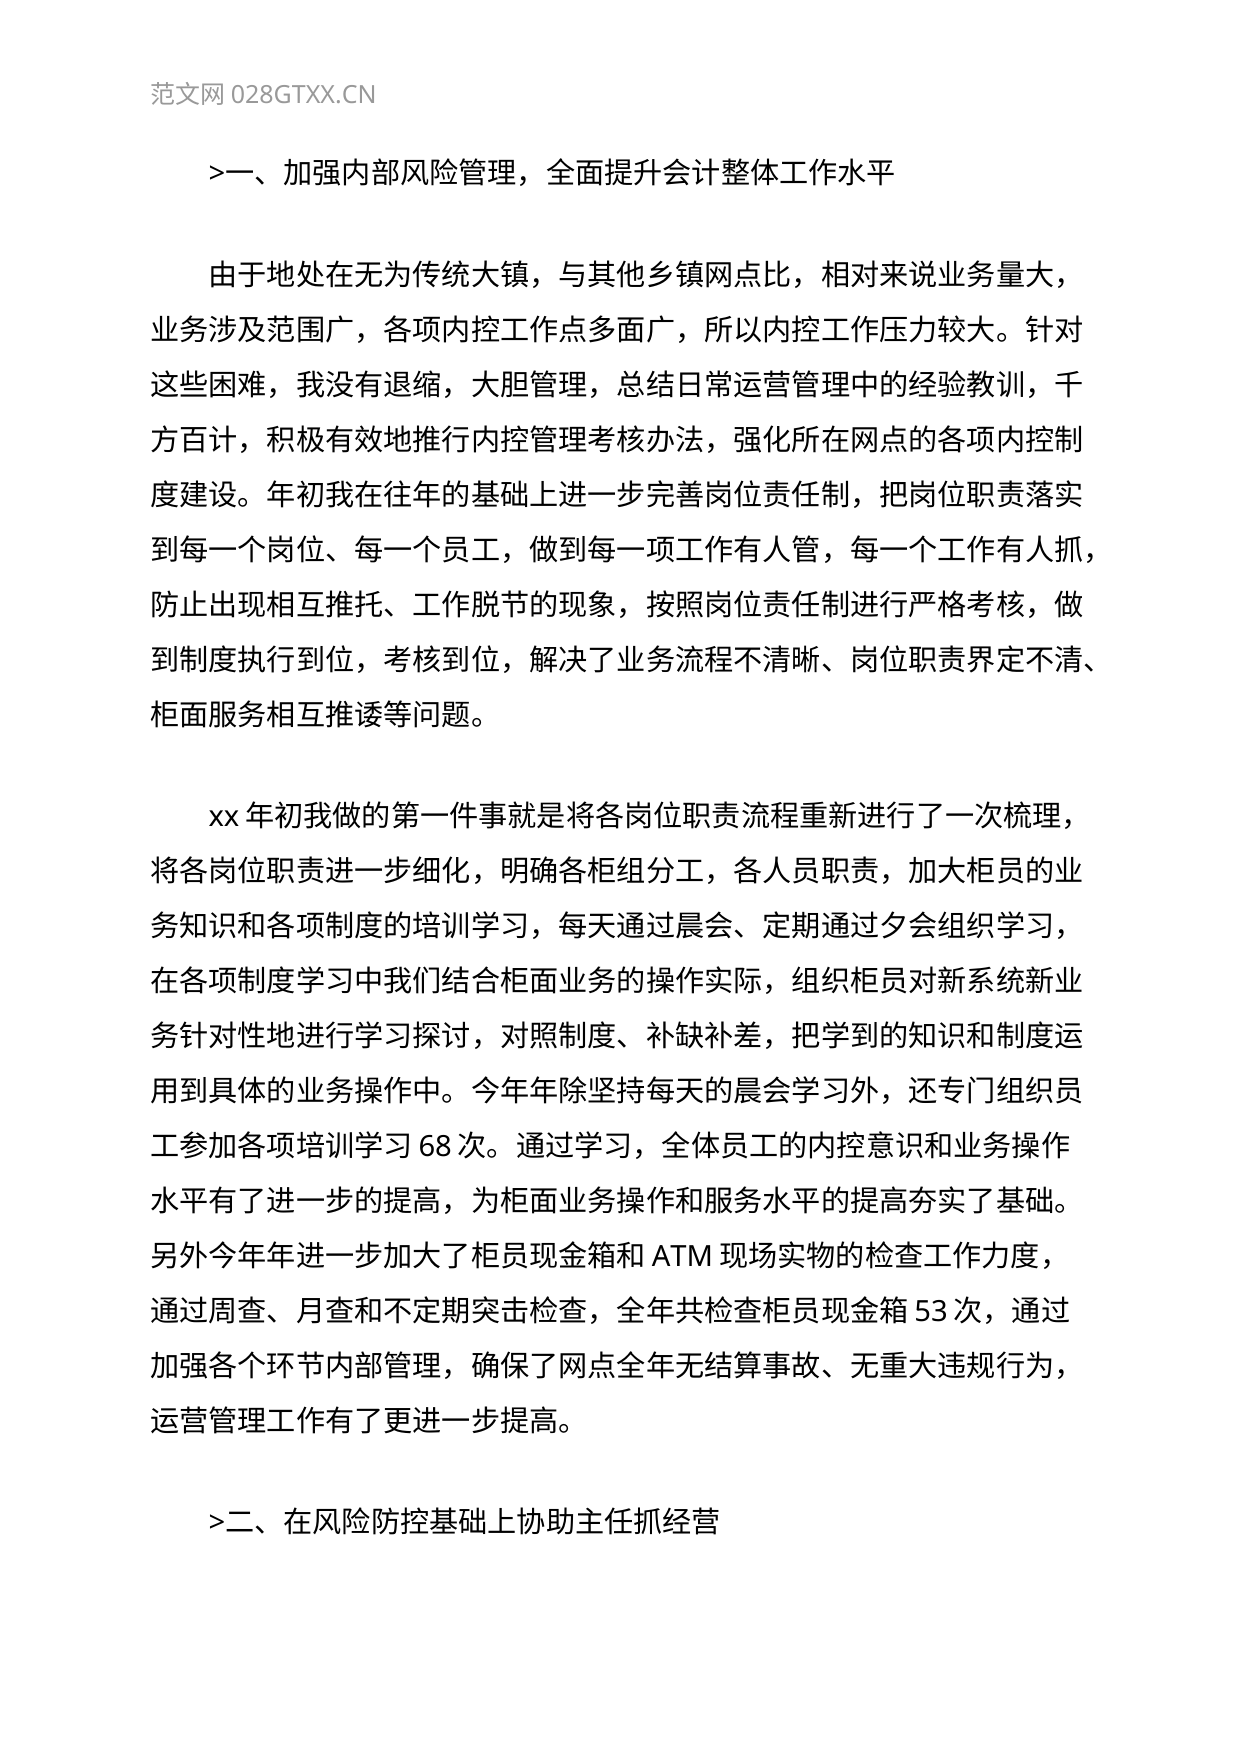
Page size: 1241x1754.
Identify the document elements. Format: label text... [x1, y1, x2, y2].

text >二、在风险防控基础上协助主任抓经营 [150, 1499, 1090, 1541]
text xx年初我做的第一件事就是将各岗位职责流程重新进行了一次梳理，将各岗位职责进一步细化，明确各柜组分工，各人员职责，加大柜员的业务知识和各项制度的培训学习，每天通过晨会、定期通过夕会组织学习，在各项制度学习中我们结合柜面业务的操作实际，组织柜员对新系统新业务针对性地进行学习探讨，对照制度、补缺补差，把学到的知识和制度运用到具体的业务操作中。今年年除坚持每天的晨会学习外，还专门组织员工参加各项培训学习68次。通过学习，全体员工的内控意识和业务操作水平有了进一步的提高，为柜面业务操作和服务水平的提高夯实了基础。另外今年年进一步加大了柜员现金箱和ATM现场实物的检查工作力度，通过周查、月查和不定期突击检查，全年共检查柜员现金箱53次，通过加强各个环节内部管理，确保了网点全年无结算事故、无重大违规行为，运营管理工作有了更进一步提高。 [150, 793, 1090, 1439]
text 由于地处在无为传统大镇，与其他乡镇网点比，相对来说业务量大，业务涉及范围广，各项内控工作点多面广，所以内控工作压力较大。针对这些困难，我没有退缩，大胆管理，总结日常运营管理中的经验教训，千方百计，积极有效地推行内控管理考核办法，强化所在网点的各项内控制度建设。年初我在往年的基础上进一步完善岗位责任制，把岗位职责落实到每一个岗位、每一个员工，做到每一项工作有人管，每一个工作有人抓，防止出现相互推托、工作脱节的现象，按照岗位责任制进行严格考核，做到制度执行到位，考核到位，解决了业务流程不清晰、岗位职责界定不清、柜面服务相互推诿等问题。 [150, 252, 1090, 733]
text >一、加强内部风险管理，全面提升会计整体工作水平 [150, 150, 1090, 192]
